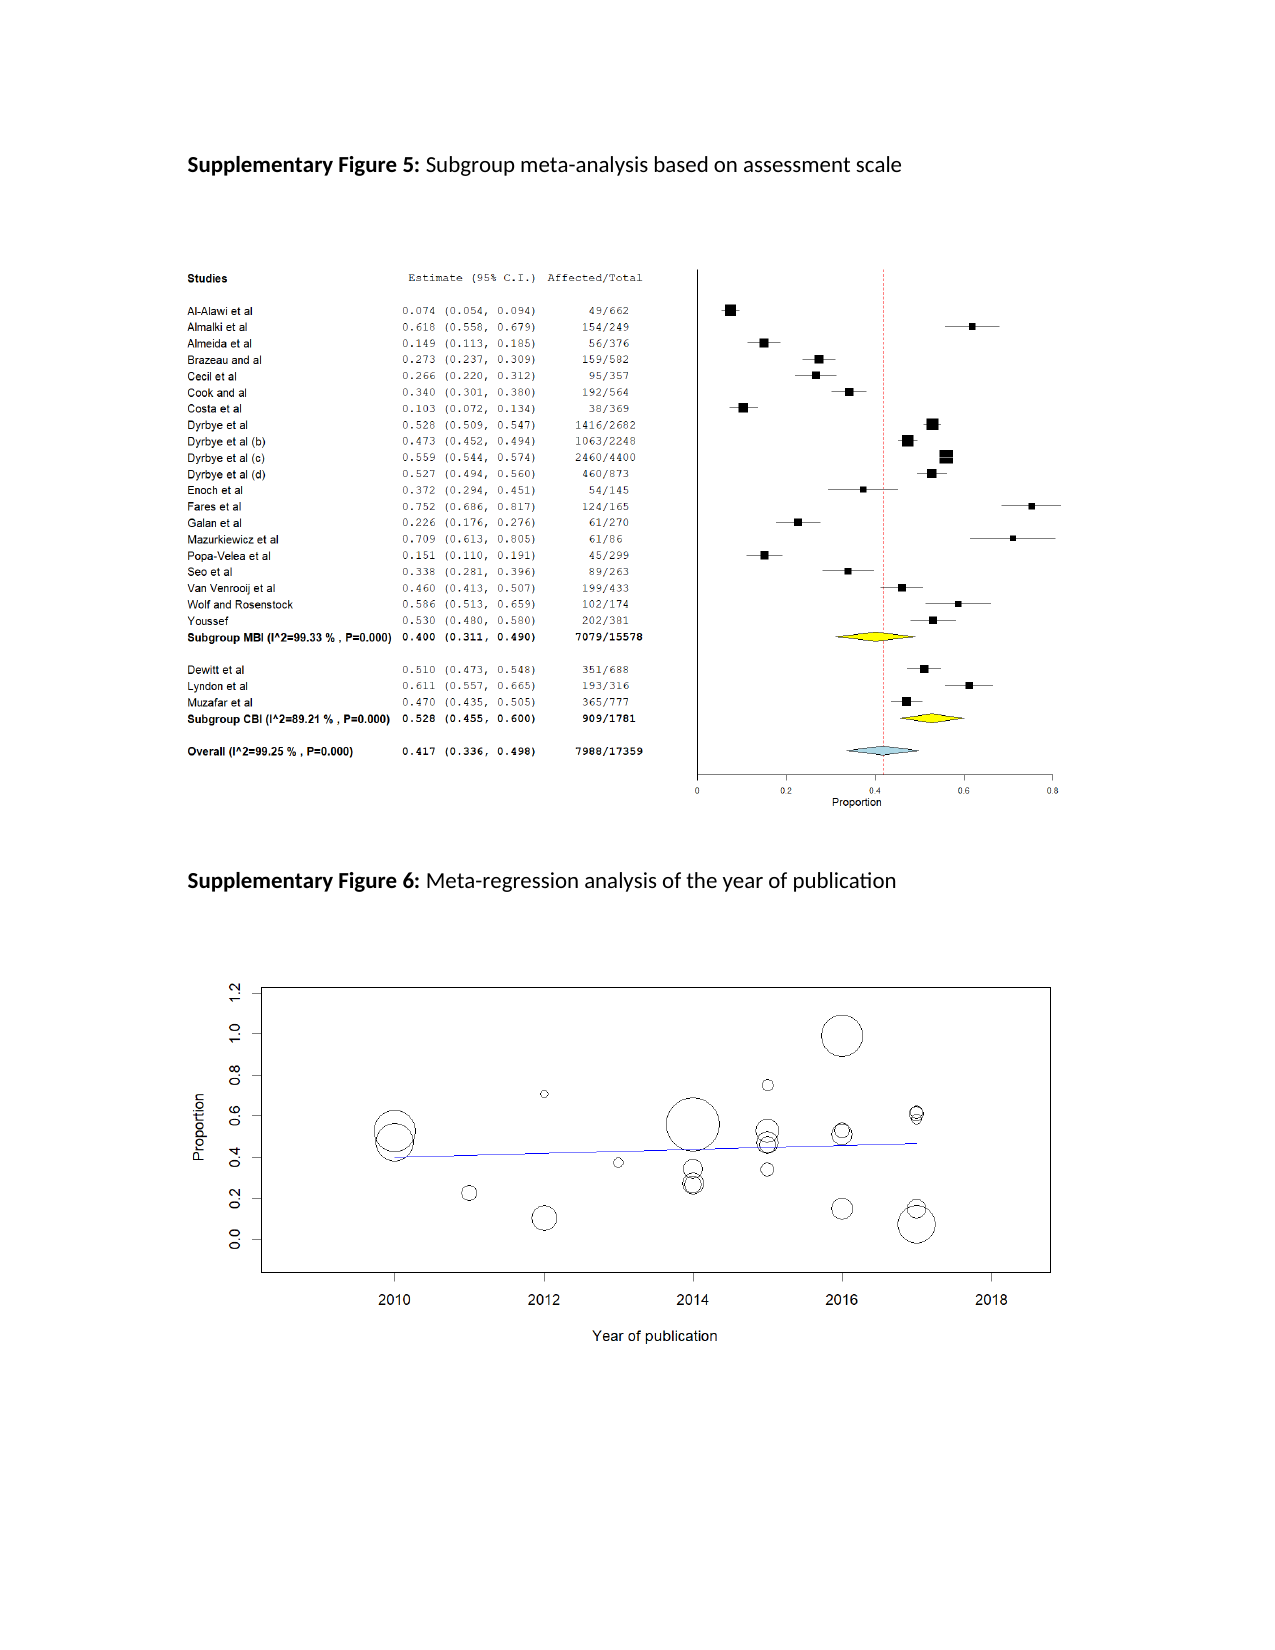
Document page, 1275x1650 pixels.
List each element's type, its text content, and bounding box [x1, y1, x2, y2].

picture [187, 196, 1088, 848]
text Supplementary Figure 5: Subgroup meta-analysis based on assessment scale [187, 150, 1087, 178]
picture [187, 913, 1088, 1364]
text Supplementary Figure 6: Meta-regression analysis of the year of publication [187, 866, 1087, 894]
